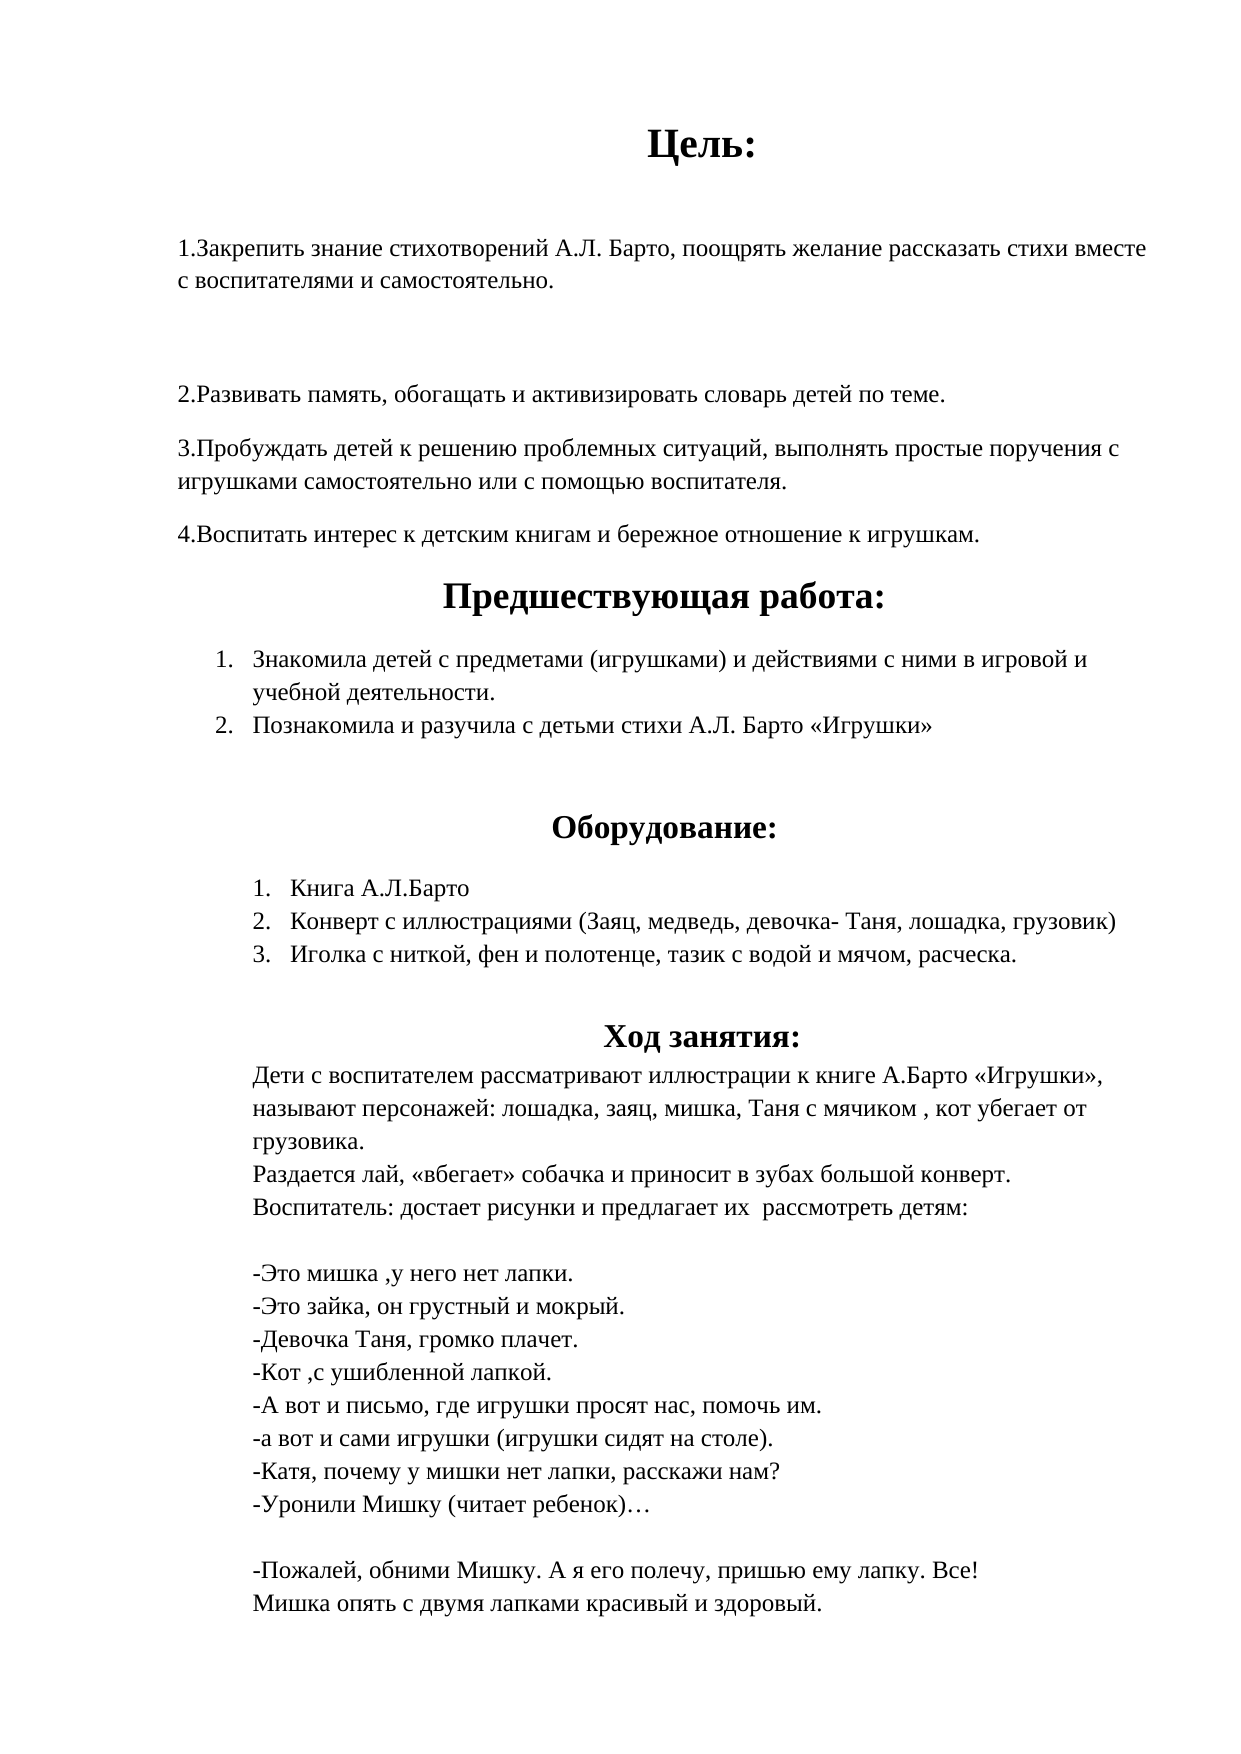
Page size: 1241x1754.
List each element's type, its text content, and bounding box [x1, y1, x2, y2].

list Дети с воспитателем рассматривают иллюстрации к книге А.Барто «Игрушки», называют персонажей: лошадка, заяц, мишка, Таня с мячиком , кот убегает от грузовика. [252, 1060, 1152, 1155]
list -Это зайка, он грустный и мокрый. [252, 1291, 1152, 1320]
list -Пожалей, обними Мишку. А я его полечу, пришью ему лапку. Все! [252, 1555, 1152, 1584]
list Цель: [252, 118, 1152, 166]
text Оборудование: [177, 808, 1152, 846]
list Конверт с иллюстрациями (Заяц, медведь, девочка- Таня, лошадка, грузовик) [252, 906, 1152, 934]
list Мишка опять с двумя лапками красивый и здоровый. [252, 1588, 1152, 1617]
list Раздается лай, «вбегает» собачка и приносит в зубах большой конверт. [252, 1159, 1152, 1188]
list Воспитатель: достает рисунки и предлагает их рассмотреть детям: [252, 1192, 1152, 1221]
list Знакомила детей с предметами (игрушками) и действиями с ними в игровой и учебной деятельности. [215, 644, 1152, 706]
list Книга А.Л.Барто [252, 873, 1152, 901]
text Предшествующая работа: [177, 573, 1152, 617]
list Иголка с ниткой, фен и полотенце, тазик с водой и мячом, расческа. [252, 939, 1152, 967]
list -Это мишка ,у него нет лапки. [252, 1258, 1152, 1287]
text 2.Развивать память, обогащать и активизировать словарь детей по теме. [177, 379, 1152, 408]
list -а вот и сами игрушки (игрушки сидят на столе). [252, 1423, 1152, 1452]
list -Катя, почему у мишки нет лапки, расскажи нам? [252, 1456, 1152, 1485]
list -Уронили Мишку (читает ребенок)… [252, 1489, 1152, 1518]
list -Кот ,с ушибленной лапкой. [252, 1357, 1152, 1386]
list -А вот и письмо, где игрушки просят нас, помочь им. [252, 1390, 1152, 1419]
text 3.Пробуждать детей к решению проблемных ситуаций, выполнять простые поручения с игрушками самостоятельно или с помощью воспитателя. [177, 433, 1152, 494]
text 1.Закрепить знание стихотворений А.Л. Барто, поощрять желание рассказать стихи вместе с воспитателями и самостоятельно. [177, 233, 1152, 294]
list Ход занятия: [252, 1016, 1152, 1054]
list Познакомила и разучила с детьми стихи А.Л. Барто «Игрушки» [215, 710, 1152, 739]
text 4.Воспитать интерес к детским книгам и бережное отношение к игрушкам. [177, 519, 1152, 548]
list -Девочка Таня, громко плачет. [252, 1324, 1152, 1353]
